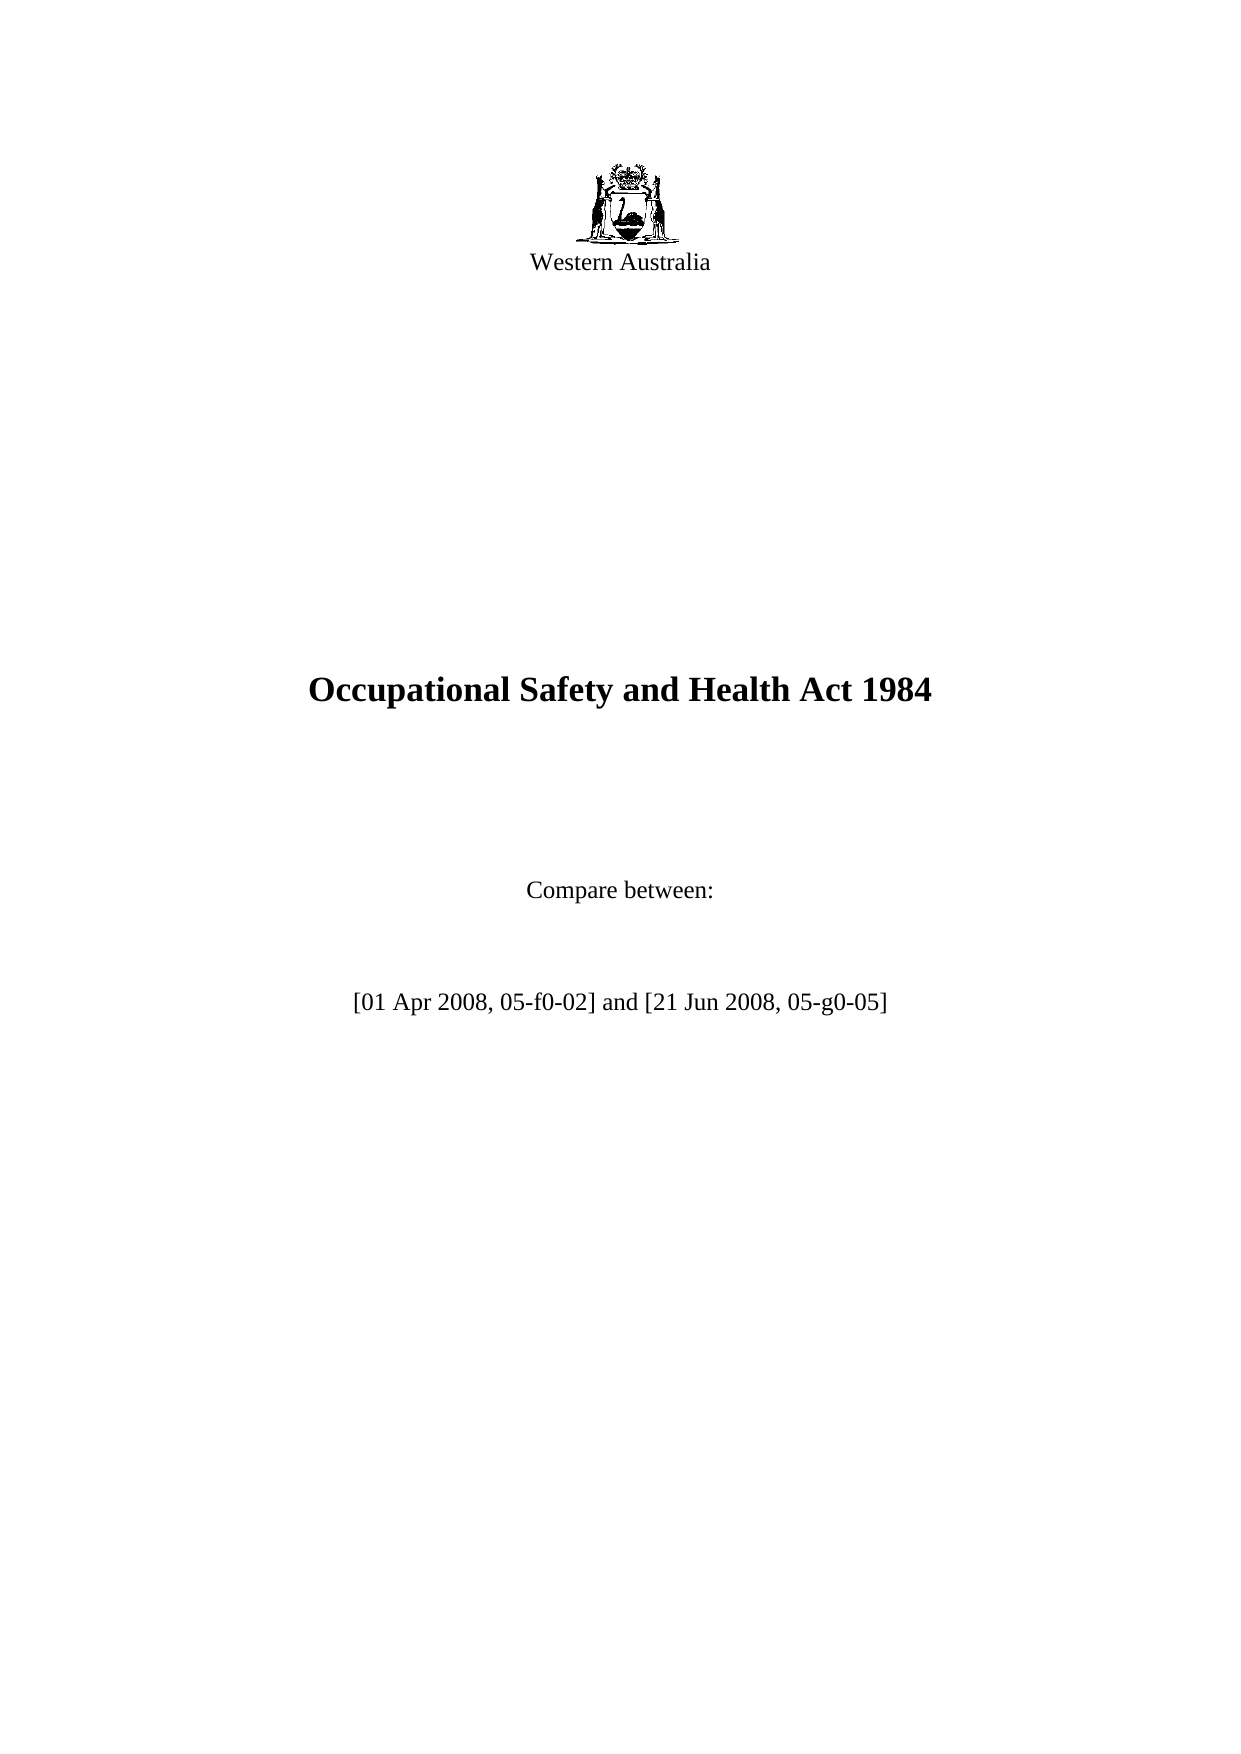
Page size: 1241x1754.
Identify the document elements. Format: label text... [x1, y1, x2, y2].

text [01 Apr 2008, 05-f0-02] and [21 Jun 2008, 05-g0-05] [251, 987, 990, 1016]
text Compare between: [251, 875, 990, 904]
text Western Australia [251, 247, 990, 276]
text Occupational Safety and Health Act 1984 [251, 668, 990, 709]
picture [575, 162, 679, 246]
